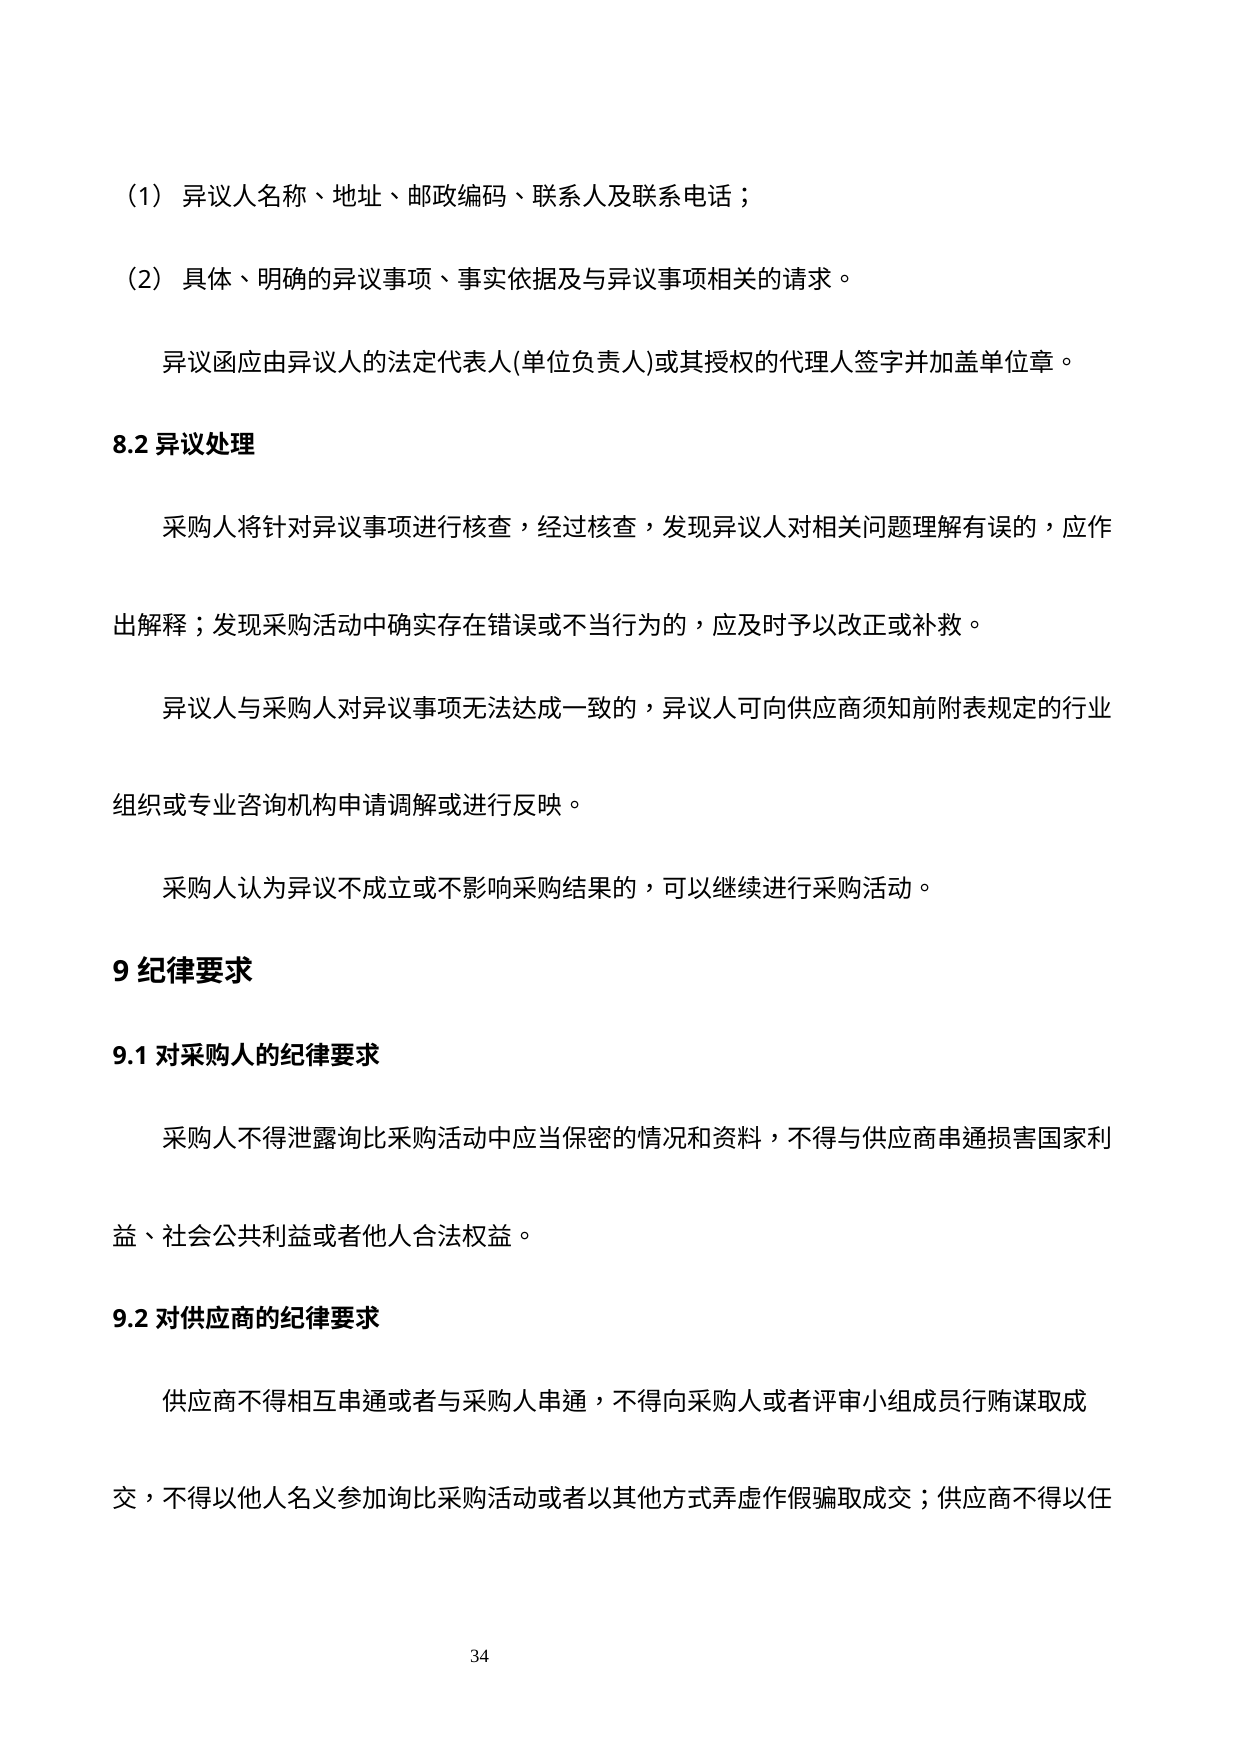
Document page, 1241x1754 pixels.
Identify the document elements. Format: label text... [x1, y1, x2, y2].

list （1） 异议人名称、地址、邮政编码、联系人及联系电话； [112, 162, 1128, 227]
text 异议函应由异议人的法定代表人(单位负责人)或其授权的代理人签字并加盖单位章。 [112, 328, 1128, 393]
subtitle 9 纪律要求 [112, 938, 1128, 1003]
text 采购人认为异议不成立或不影响采购结果的，可以继续进行采购活动。 [112, 854, 1128, 919]
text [112, 1367, 1128, 1529]
subtitle 9.2 对供应商的纪律要求 [112, 1285, 1128, 1350]
text 异议人与采购人对异议事项无法达成一致的，异议人可向供应商须知前附表规定的行业组织或专业咨询机构申请调解或进行反映。 [112, 674, 1128, 836]
list （2） 具体、明确的异议事项、事实依据及与异议事项相关的请求。 [112, 245, 1128, 310]
text 采购人不得泄露询比釆购活动中应当保密的情况和资料，不得与供应商串通损害国家利益、社会公共利益或者他人合法权益。 [112, 1104, 1128, 1267]
subtitle 8.2 异议处理 [112, 411, 1128, 476]
subtitle 9.1 对采购人的纪律要求 [112, 1022, 1128, 1087]
text 采购人将针对异议事项进行核查，经过核查，发现异议人对相关问题理解有误的，应作出解释；发现采购活动中确实存在错误或不当行为的，应及时予以改正或补救。 [112, 493, 1128, 656]
